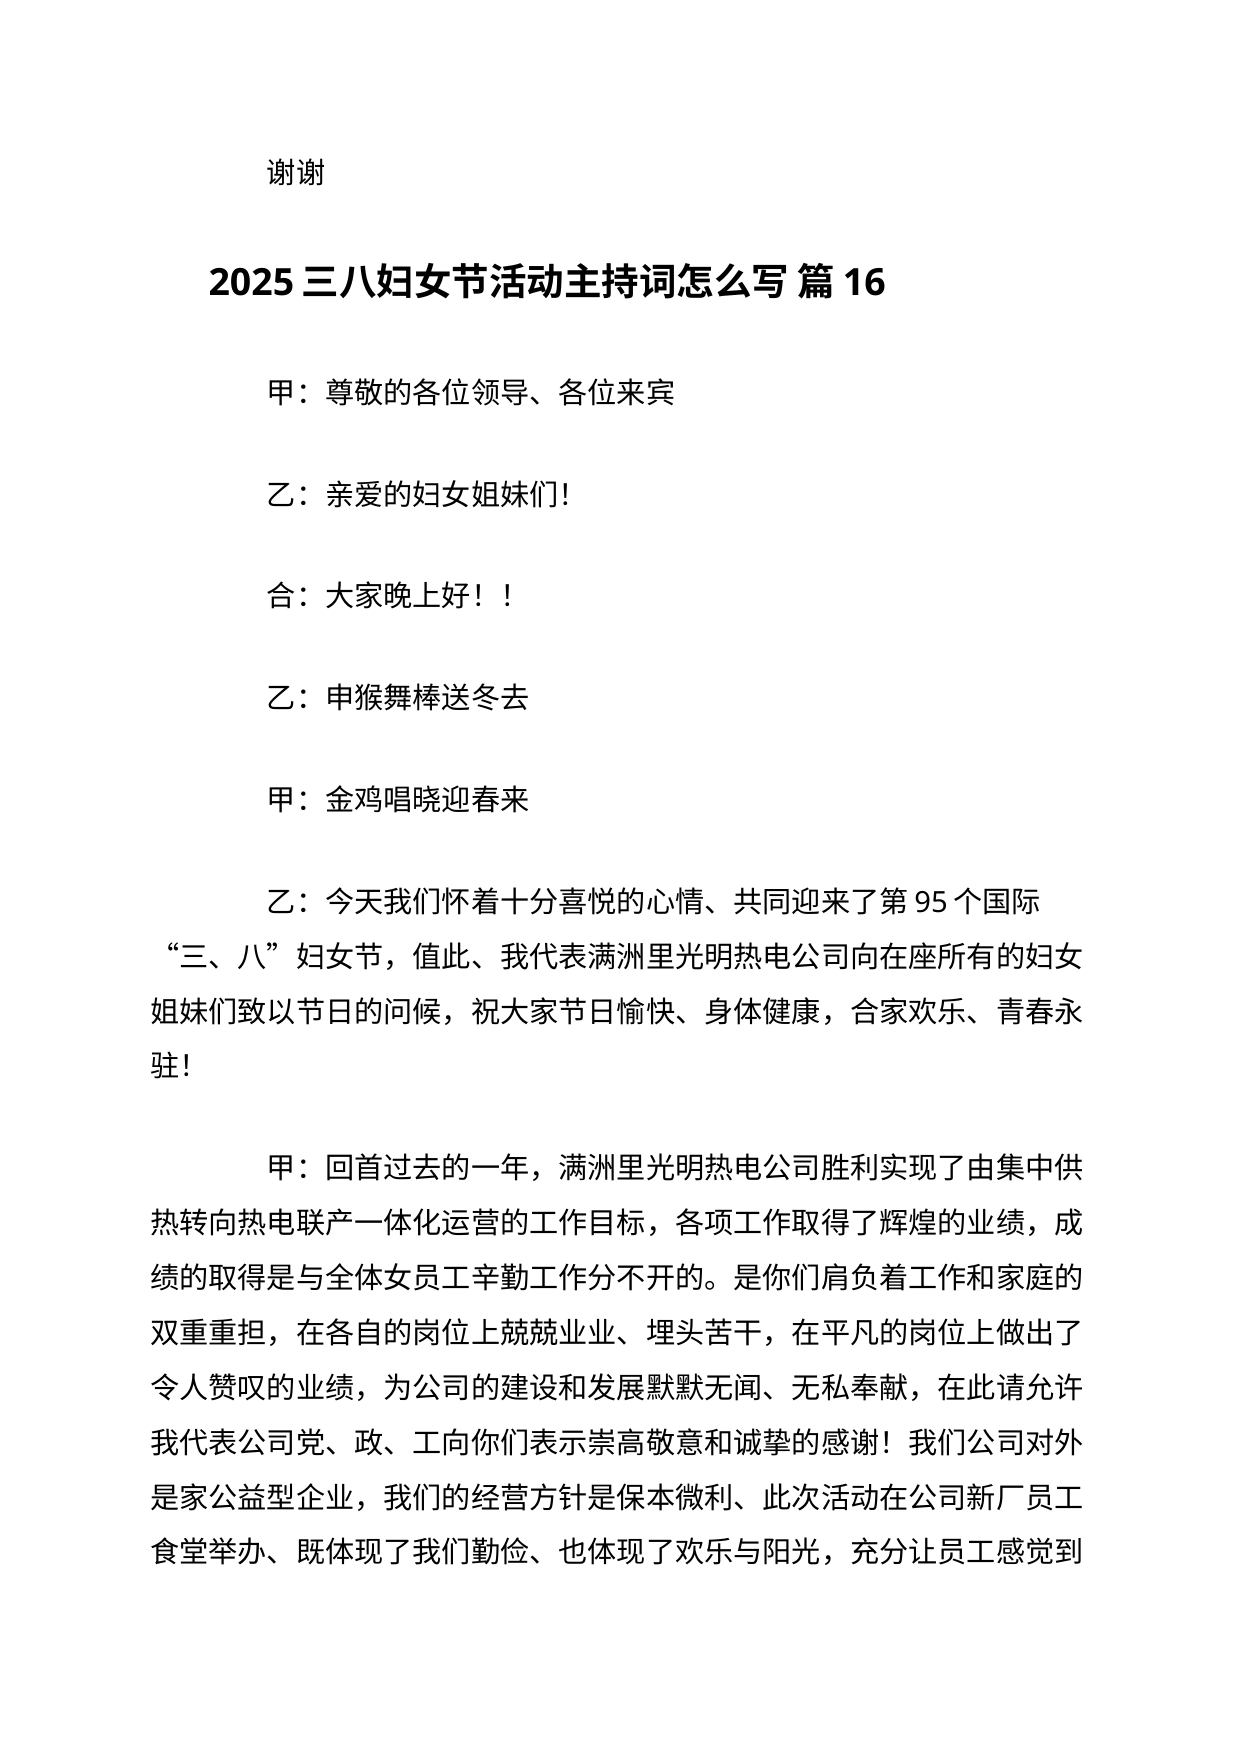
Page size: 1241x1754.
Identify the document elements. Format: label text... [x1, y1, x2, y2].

text 甲：金鸡唱晓迎春来 [150, 776, 1090, 819]
text 乙：今天我们怀着十分喜悦的心情、共同迎来了第95个国际“三、八”妇女节，值此、我代表满洲里光明热电公司向在座所有的妇女姐妹们致以节日的问候，祝大家节日愉快、身体健康，合家欢乐、青春永驻！ [150, 878, 1090, 1085]
text 2025三八妇女节活动主持词怎么写 篇16 [150, 252, 1090, 306]
text 乙：申猴舞棒送冬去 [150, 675, 1090, 717]
text 谢谢 [150, 150, 1090, 192]
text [150, 1145, 1090, 1571]
text 合：大家晚上好！！ [150, 573, 1090, 615]
text 乙：亲爱的妇女姐妹们！ [150, 471, 1090, 513]
text 甲：尊敬的各位领导、各位来宾 [150, 369, 1090, 412]
